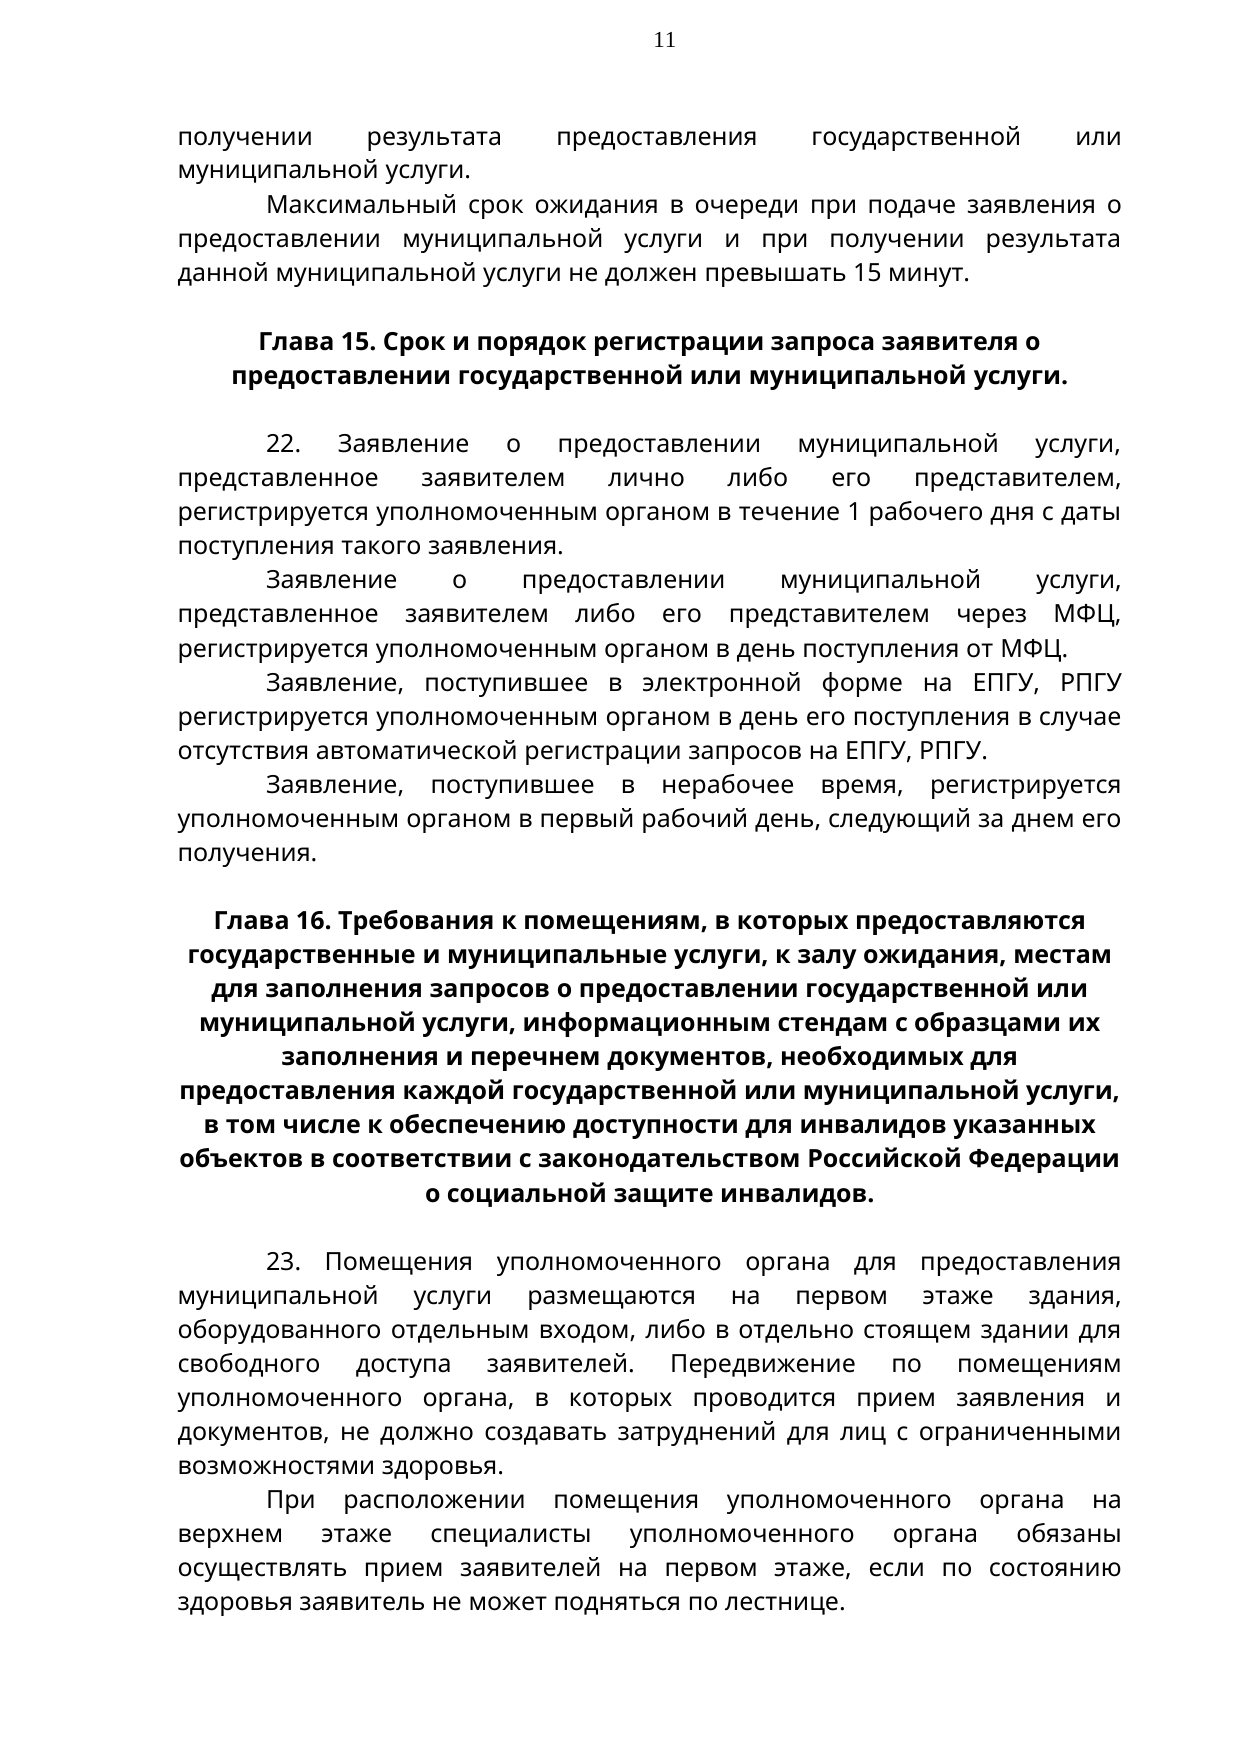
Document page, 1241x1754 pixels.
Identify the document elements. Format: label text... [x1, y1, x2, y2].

text Глава 15. Срок и порядок регистрации запроса заявителя о предоставлении государственной или муниципальной услуги. [177, 324, 1122, 392]
text Глава 16. Требования к помещениям, в которых предоставляются государственные и муниципальные услуги, к залу ожидания, местам для заполнения запросов о предоставлении государственной или муниципальной услуги, информационным стендам с образцами их заполнения и перечнем документов, необходимых для предоставления каждой государственной или муниципальной услуги, в том числе к обеспечению доступности для инвалидов указанных объектов в соответствии с законодательством Российской Федерации о социальной защите инвалидов. [177, 903, 1122, 1209]
text Заявление о предоставлении муниципальной услуги, представленное заявителем либо его представителем через МФЦ, регистрируется уполномоченным органом в день поступления от МФЦ. [177, 562, 1122, 664]
text Заявление, поступившее в нерабочее время, регистрируется уполномоченным органом в первый рабочий день, следующий за днем его получения. [177, 766, 1122, 869]
text Заявление, поступившее в электронной форме на ЕПГУ, РПГУ регистрируется уполномоченным органом в день его поступления в случае отсутствия автоматической регистрации запросов на ЕПГУ, РПГУ. [177, 664, 1122, 766]
text Максимальный срок ожидания в очереди при подаче заявления о предоставлении муниципальной услуги и при получении результата данной муниципальной услуги не должен превышать 15 минут. [177, 186, 1122, 288]
text При расположении помещения уполномоченного органа на верхнем этаже специалисты уполномоченного органа обязаны осуществлять прием заявителей на первом этаже, если по состоянию здоровья заявитель не может подняться по лестнице. [177, 1482, 1122, 1618]
text 22. Заявление о предоставлении муниципальной услуги, представленное заявителем лично либо его представителем, регистрируется уполномоченным органом в течение 1 рабочего дня с даты поступления такого заявления. [177, 426, 1122, 562]
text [177, 118, 1122, 186]
text 23. Помещения уполномоченного органа для предоставления муниципальной услуги размещаются на первом этаже здания, оборудованного отдельным входом, либо в отдельно стоящем здании для свободного доступа заявителей. Передвижение по помещениям уполномоченного органа, в которых проводится прием заявления и документов, не должно создавать затруднений для лиц с ограниченными возможностями здоровья. [177, 1243, 1122, 1482]
